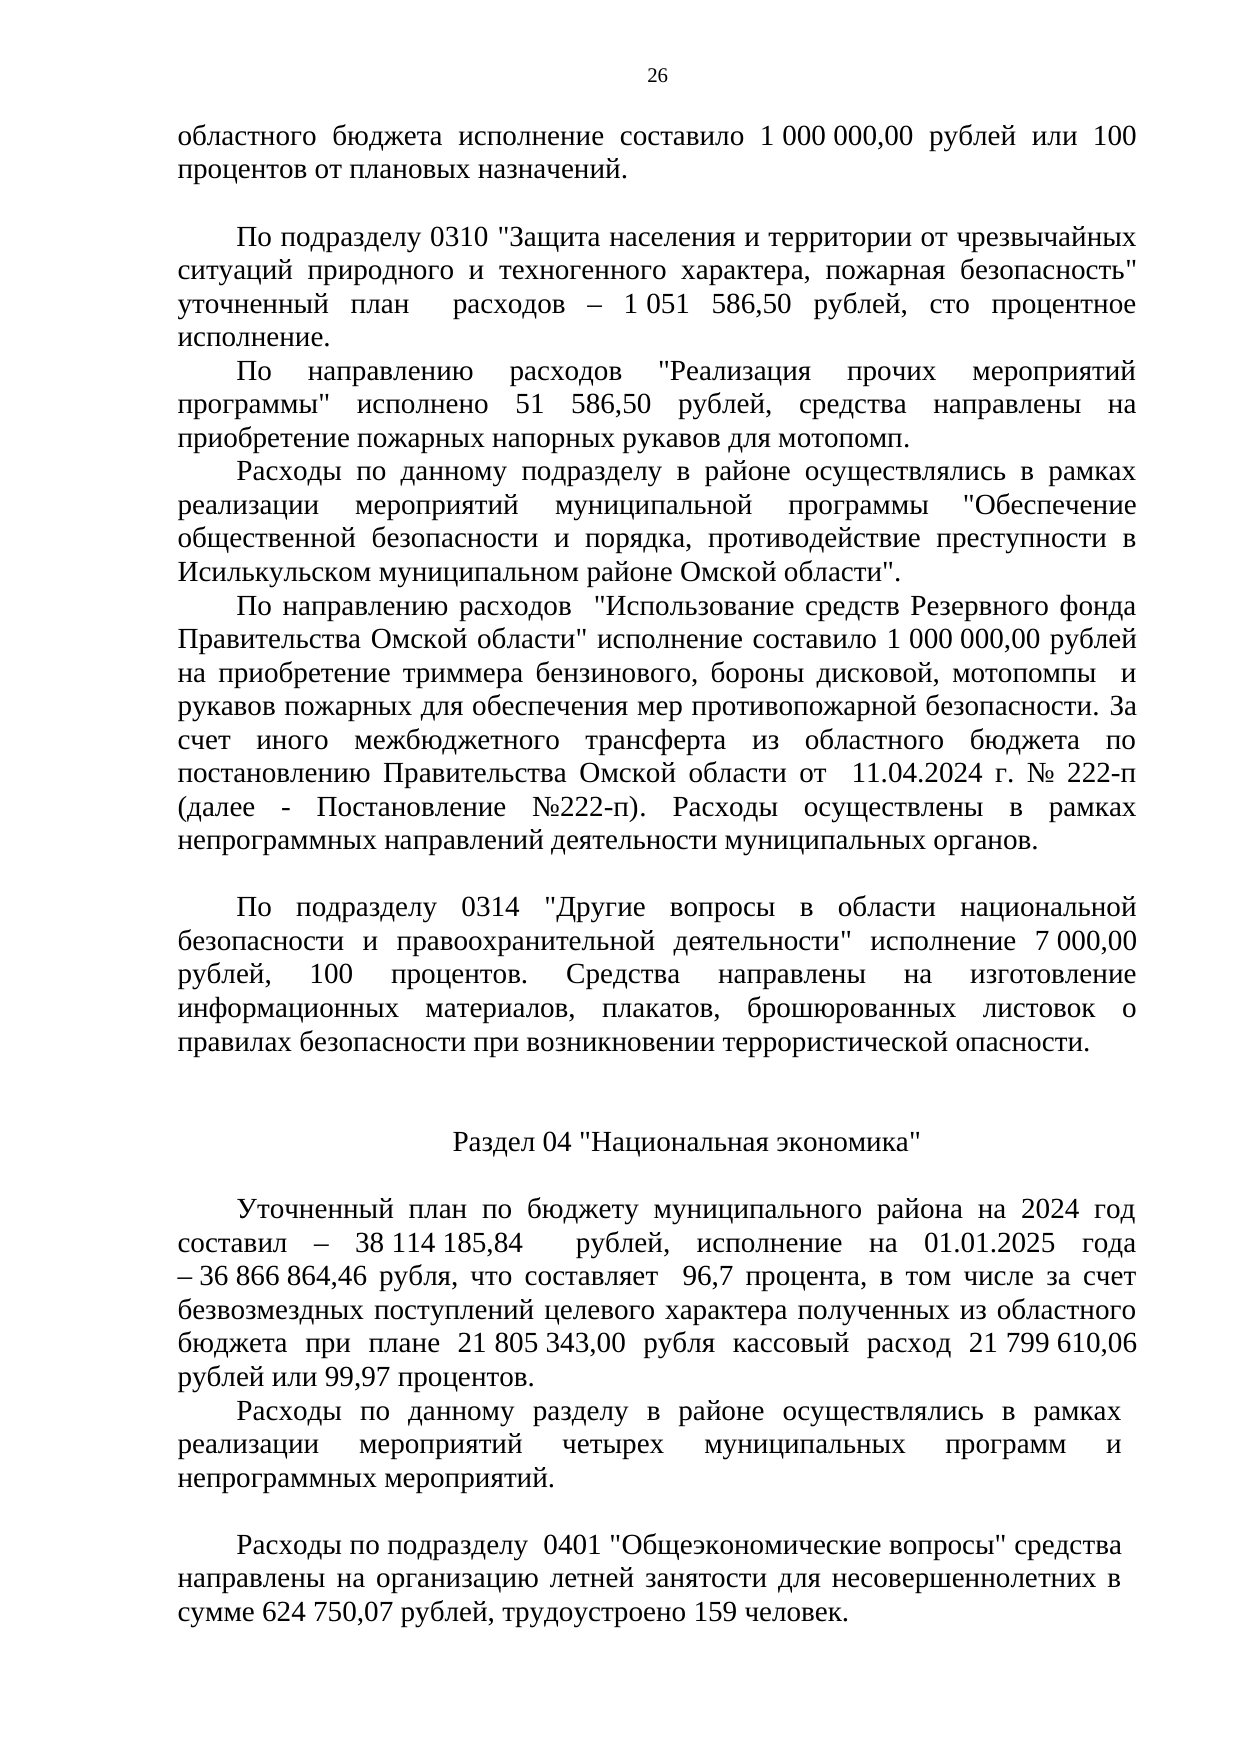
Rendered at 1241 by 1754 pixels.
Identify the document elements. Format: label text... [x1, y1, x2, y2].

text По подразделу 0310 "Защита населения и территории от чрезвычайных ситуаций природного и техногенного характера, пожарная безопасность" уточненный план расходов – 1 051 586,50 рублей, сто процентное исполнение. [177, 219, 1137, 353]
text По направлению расходов "Реализация прочих мероприятий программы" исполнено 51 586,50 рублей, средства направлены на приобретение пожарных напорных рукавов для мотопомп. [177, 353, 1137, 453]
text По подразделу 0314 "Другие вопросы в области национальной безопасности и правоохранительной деятельности" исполнение 7 000,00 рублей, 100 процентов. Средства направлены на изготовление информационных материалов, плакатов, брошюрованных листовок о правилах безопасности при возникновении террористической опасности. [177, 889, 1137, 1057]
text Уточненный план по бюджету муниципального района на 2024 год составил – 38 114 185,84 рублей, исполнение на 01.01.2025 года – 36 866 864,46 рубля, что составляет 96,7 процента, в том числе за счет безвозмездных поступлений целевого характера полученных из областного бюджета при плане 21 805 343,00 рубля кассовый расход 21 799 610,06 рублей или 99,97 процентов. [177, 1191, 1137, 1393]
text Расходы по подразделу 0401 "Общеэкономические вопросы" средства направлены на организацию летней занятости для несовершеннолетних в сумме 624 750,07 рублей, трудоустроено 159 человек. [177, 1527, 1122, 1627]
text Расходы по данному разделу в районе осуществлялись в рамках реализации мероприятий четырех муниципальных программ и непрограммных мероприятий. [177, 1393, 1122, 1493]
text Раздел 04 "Национальная экономика" [177, 1124, 1137, 1158]
text По направлению расходов "Использование средств Резервного фонда Правительства Омской области" исполнение составило 1 000 000,00 рублей на приобретение триммера бензинового, бороны дисковой, мотопомпы и рукавов пожарных для обеспечения мер противопожарной безопасности. За счет иного межбюджетного трансферта из областного бюджета по постановлению Правительства Омской области от 11.04.2024 г. № 222-п (далее - Постановление №222-п). Расходы осуществлены в рамках непрограммных направлений деятельности муниципальных органов. [177, 588, 1137, 856]
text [177, 118, 1137, 185]
